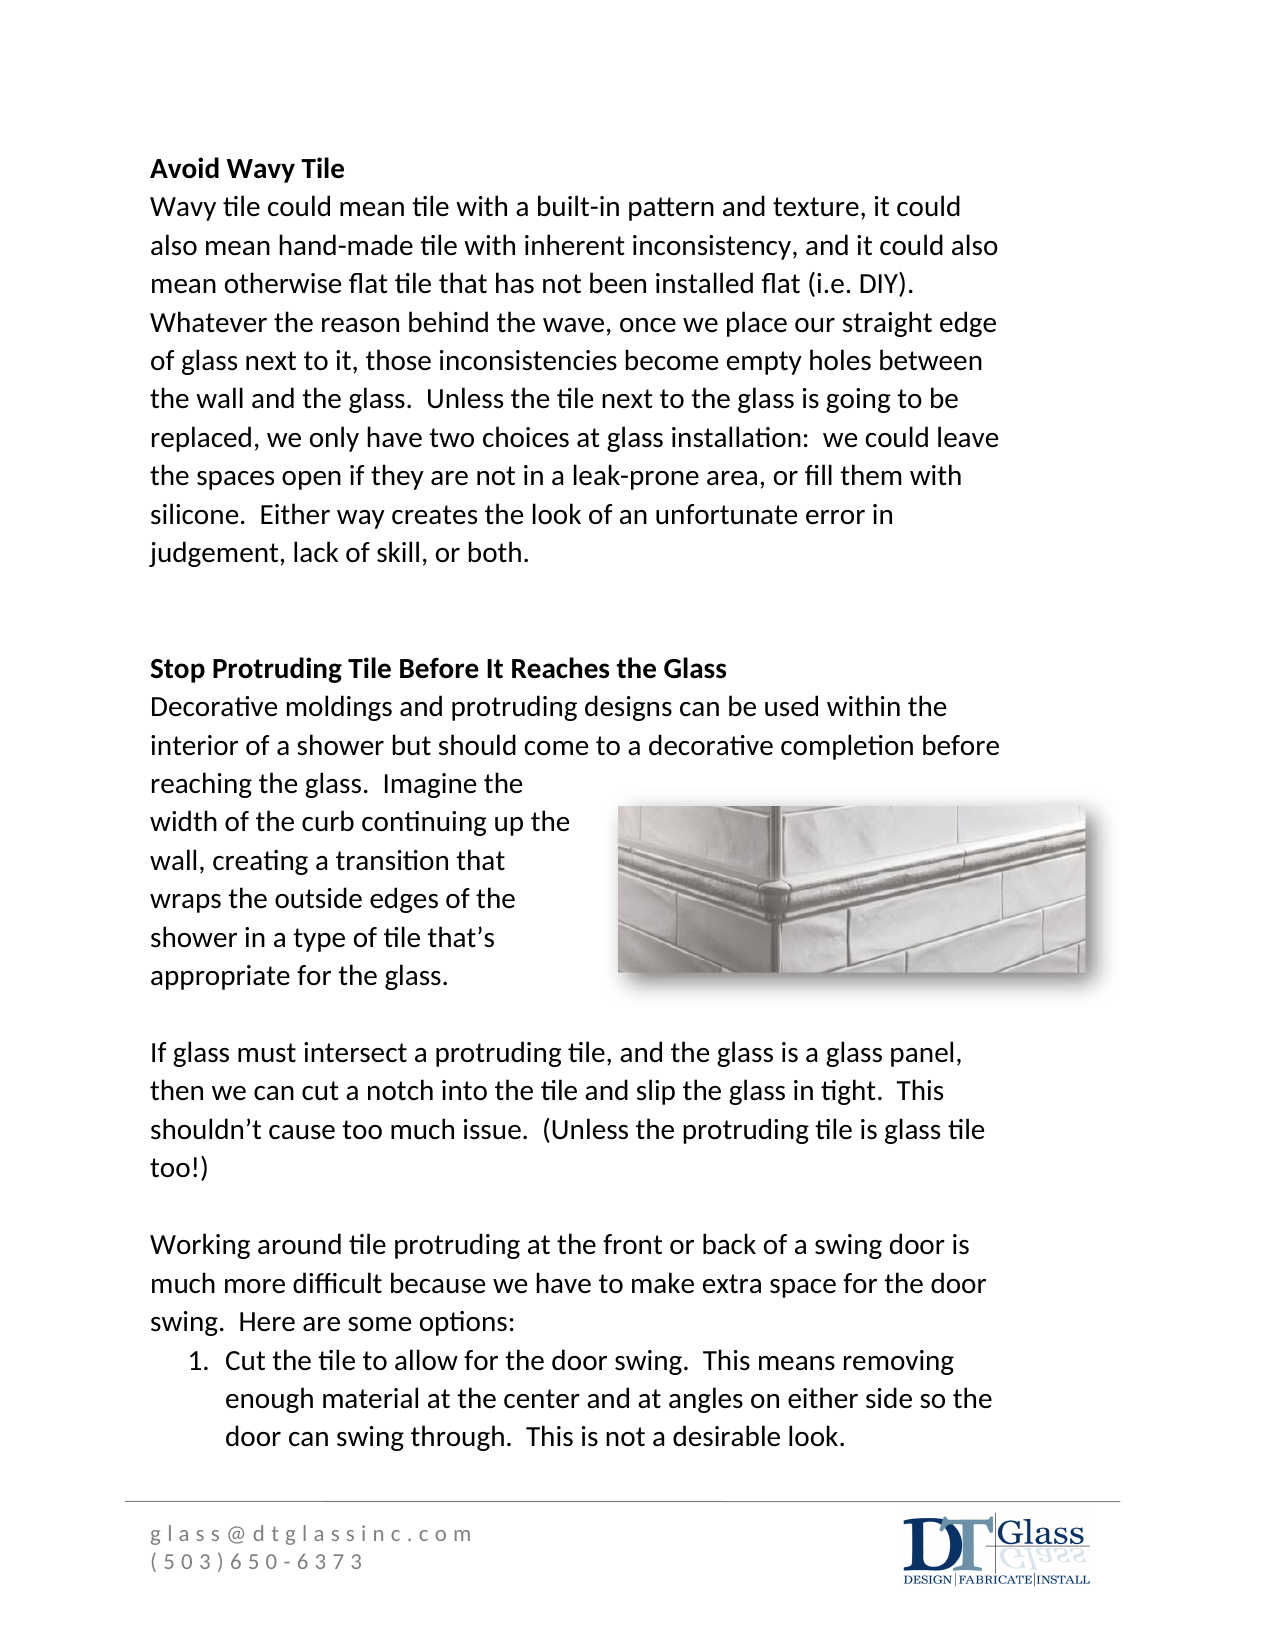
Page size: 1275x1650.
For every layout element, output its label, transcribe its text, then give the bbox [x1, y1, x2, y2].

text Avoid Wavy Tile [150, 150, 1005, 186]
text Wavy tile could mean tile with a built-in pattern and texture, it could also mean hand-made tile with inherent inconsistency, and it could also mean otherwise flat tile that has not been installed flat (i.e. DIY). Whatever the reason behind the wave, once we place our straight edge of glass next to it, those inconsistencies become empty holes between the wall and the glass. Unless the tile next to the glass is going to be replaced, we only have two choices at glass installation: we could leave the spaces open if they are not in a leak-prone area, or fill them with silicone. Either way creates the look of an unfortunate error in judgement, lack of skill, or both. [150, 188, 1005, 570]
list Cut the tile to allow for the door swing. This means removing enough material at the center and at angles on either side so the door can swing through. This is not a desirable look. [187, 1342, 1005, 1454]
text Working around tile protruding at the front or back of a swing door is much more difficult because we have to make extra space for the door swing. Here are some options: [150, 1226, 1005, 1339]
text Stop Protruding Tile Before It Reaches the Glass [150, 650, 1005, 685]
text If glass must intersect a protruding tile, and the glass is a glass panel, then we can cut a notch into the tile and slip the glass in tight. This shouldn’t cause too much issue. (Unless the protruding tile is glass tile too!) [150, 1034, 1005, 1185]
picture [600, 788, 1121, 1008]
picture [900, 1509, 1093, 1589]
text Decorative moldings and protruding designs can be used within the interior of a shower but should come to a decorative completion before reaching the glass. Imagine the width of the curb continuing up the wall, creating a transition that wraps the outside edges of the shower in a type of tile that’s appropriate for the glass. [150, 688, 1005, 993]
